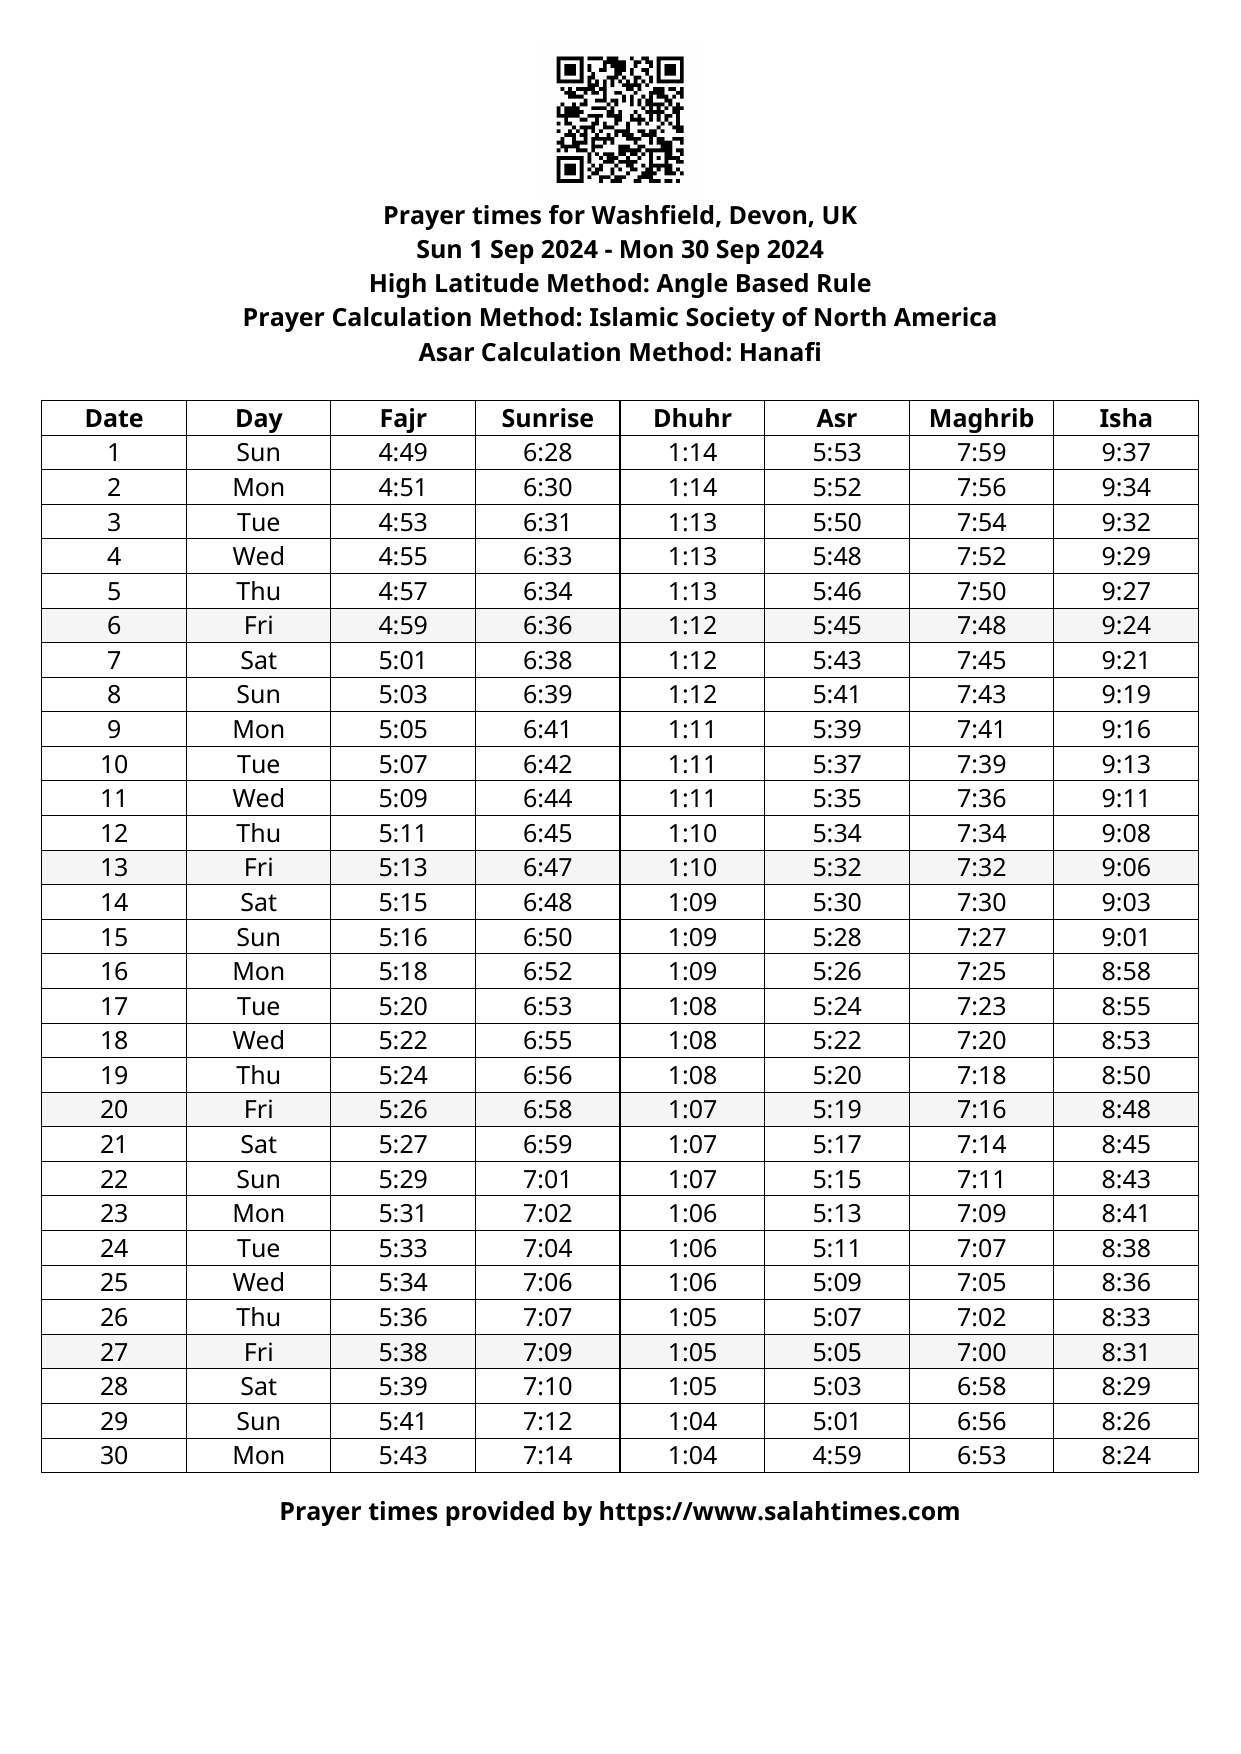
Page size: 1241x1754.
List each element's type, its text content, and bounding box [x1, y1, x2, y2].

table_cell 5:31 [331, 1196, 475, 1230]
table_cell 5:20 [765, 1058, 909, 1092]
table_cell 6 [42, 609, 186, 642]
table_cell 5:16 [331, 920, 475, 953]
table_cell Sun [187, 1404, 330, 1437]
table_cell 1:09 [621, 885, 764, 919]
table_cell 6:53 [476, 989, 619, 1022]
table_cell Mon [187, 712, 330, 746]
table_header Date [42, 401, 186, 434]
table_cell 7:18 [910, 1058, 1053, 1092]
table_cell 5:45 [765, 609, 909, 642]
table_cell 14 [42, 885, 186, 919]
table_cell 5:05 [765, 1335, 909, 1368]
table_cell 5:01 [765, 1404, 909, 1437]
table_cell 4:55 [331, 539, 475, 573]
table_cell Wed [187, 781, 330, 815]
text Sun 1 Sep 2024 - Mon 30 Sep 2024 [42, 232, 1198, 266]
table_cell Sat [187, 643, 330, 677]
table_cell 6:52 [476, 954, 619, 988]
table_cell 5:26 [331, 1093, 475, 1126]
table_cell 7:56 [910, 470, 1053, 504]
table_cell 7:43 [910, 678, 1053, 711]
table_cell Wed [187, 1266, 330, 1299]
table_cell 6:56 [910, 1404, 1053, 1437]
table_cell 5:07 [765, 1300, 909, 1334]
table_cell 7:59 [910, 436, 1053, 469]
table_cell 1:05 [621, 1335, 764, 1368]
table_cell 5:20 [331, 989, 475, 1022]
table_cell 5:17 [765, 1127, 909, 1161]
table_cell 6:56 [476, 1058, 619, 1092]
table_cell 1:13 [621, 505, 764, 538]
table_header Isha [1054, 401, 1198, 434]
table_cell 5:27 [331, 1127, 475, 1161]
table_cell 5:07 [331, 747, 475, 780]
table_cell 5:53 [765, 436, 909, 469]
table_cell 1:04 [621, 1439, 764, 1472]
table_cell 5:13 [765, 1196, 909, 1230]
table_cell 7:32 [910, 851, 1053, 884]
table_cell 1:11 [621, 712, 764, 746]
table_cell Sun [187, 920, 330, 953]
table_cell 7:41 [910, 712, 1053, 746]
table_cell 1:08 [621, 1058, 764, 1092]
table_cell 9:27 [1054, 574, 1198, 607]
table_cell 27 [42, 1335, 186, 1368]
table_cell 5:43 [331, 1439, 475, 1472]
table_cell 7:14 [910, 1127, 1053, 1161]
table_cell 5 [42, 574, 186, 607]
table_cell 30 [42, 1439, 186, 1472]
table_cell 8:55 [1054, 989, 1198, 1022]
table_cell 5:22 [765, 1024, 909, 1057]
table_cell 5:01 [331, 643, 475, 677]
table_cell Sun [187, 678, 330, 711]
table_cell 7:52 [910, 539, 1053, 573]
table_cell 1:05 [621, 1369, 764, 1403]
table_cell Tue [187, 1231, 330, 1264]
table_cell Fri [187, 609, 330, 642]
table_cell 5:46 [765, 574, 909, 607]
text Asar Calculation Method: Hanafi [42, 334, 1198, 368]
table_cell 1:06 [621, 1231, 764, 1264]
table_cell 1:14 [621, 470, 764, 504]
table_cell 7:07 [910, 1231, 1053, 1264]
table_cell Mon [187, 470, 330, 504]
table_cell Thu [187, 1058, 330, 1092]
table_cell Sat [187, 885, 330, 919]
table_cell 7:10 [476, 1369, 619, 1403]
table_cell 1:12 [621, 609, 764, 642]
table_cell 9:06 [1054, 851, 1198, 884]
table_cell Sun [187, 436, 330, 469]
table_cell Tue [187, 989, 330, 1022]
table_cell 1:12 [621, 643, 764, 677]
table_cell 1:08 [621, 1024, 764, 1057]
table_cell 7:01 [476, 1162, 619, 1195]
table_cell 7:34 [910, 816, 1053, 849]
table_cell 20 [42, 1093, 186, 1126]
text Prayer Calculation Method: Islamic Society of North America [42, 300, 1198, 334]
table_cell 23 [42, 1196, 186, 1230]
table_cell 5:32 [765, 851, 909, 884]
table_cell 6:59 [476, 1127, 619, 1161]
table_cell Wed [187, 1024, 330, 1057]
table_cell 7:14 [476, 1439, 619, 1472]
table_cell Fri [187, 851, 330, 884]
table_cell Fri [187, 1093, 330, 1126]
table_cell 7:09 [910, 1196, 1053, 1230]
table_cell 5:43 [765, 643, 909, 677]
table_cell 6:44 [476, 781, 619, 815]
table_cell 4:59 [765, 1439, 909, 1472]
table_cell Sat [187, 1127, 330, 1161]
table_cell 6:45 [476, 816, 619, 849]
table_cell 8:45 [1054, 1127, 1198, 1161]
table_cell 6:58 [476, 1093, 619, 1126]
table_cell 29 [42, 1404, 186, 1437]
table_cell 5:48 [765, 539, 909, 573]
table_cell Mon [187, 954, 330, 988]
table_cell 6:42 [476, 747, 619, 780]
table_cell 5:22 [331, 1024, 475, 1057]
table_cell 5:36 [331, 1300, 475, 1334]
table_cell 1:07 [621, 1093, 764, 1126]
table_cell 1:07 [621, 1162, 764, 1195]
table_cell 8:29 [1054, 1369, 1198, 1403]
table_cell 9:32 [1054, 505, 1198, 538]
table_cell 9:29 [1054, 539, 1198, 573]
table_cell 7:00 [910, 1335, 1053, 1368]
table_cell 5:41 [331, 1404, 475, 1437]
table_cell 9:37 [1054, 436, 1198, 469]
table_cell 7:30 [910, 885, 1053, 919]
table_cell 5:03 [331, 678, 475, 711]
table_cell 1:06 [621, 1266, 764, 1299]
table_cell 1 [42, 436, 186, 469]
table_cell 6:58 [910, 1369, 1053, 1403]
table_cell 9:13 [1054, 747, 1198, 780]
table_cell 7:06 [476, 1266, 619, 1299]
table_cell 7:12 [476, 1404, 619, 1437]
table_cell 5:52 [765, 470, 909, 504]
table_cell Wed [187, 539, 330, 573]
table_cell 7:02 [910, 1300, 1053, 1334]
table_cell 25 [42, 1266, 186, 1299]
table_cell 5:37 [765, 747, 909, 780]
table_cell 6:36 [476, 609, 619, 642]
table_cell 19 [42, 1058, 186, 1092]
table_header Day [187, 401, 330, 434]
table_cell 1:06 [621, 1196, 764, 1230]
table_cell 7:16 [910, 1093, 1053, 1126]
table_cell 15 [42, 920, 186, 953]
table_cell 5:29 [331, 1162, 475, 1195]
table_cell 9:34 [1054, 470, 1198, 504]
text Prayer times provided by https://www.salahtimes.com [42, 1494, 1198, 1528]
table_cell 5:15 [331, 885, 475, 919]
table_cell 1:05 [621, 1300, 764, 1334]
table_cell 6:48 [476, 885, 619, 919]
table_cell 5:24 [765, 989, 909, 1022]
table_cell 16 [42, 954, 186, 988]
text High Latitude Method: Angle Based Rule [42, 266, 1198, 300]
table_cell Thu [187, 574, 330, 607]
table_cell 7:27 [910, 920, 1053, 953]
table_cell 1:08 [621, 989, 764, 1022]
table_cell 8:38 [1054, 1231, 1198, 1264]
table_cell Mon [187, 1439, 330, 1472]
table_header Asr [765, 401, 909, 434]
table_cell 8:53 [1054, 1024, 1198, 1057]
table_cell 7:04 [476, 1231, 619, 1264]
table_cell 5:19 [765, 1093, 909, 1126]
table_cell 1:09 [621, 954, 764, 988]
table_cell 7 [42, 643, 186, 677]
table_cell 6:33 [476, 539, 619, 573]
table_cell 1:04 [621, 1404, 764, 1437]
table_cell 4 [42, 539, 186, 573]
table_cell Sat [187, 1369, 330, 1403]
table_cell 12 [42, 816, 186, 849]
table_header Maghrib [910, 401, 1053, 434]
table_cell Fri [187, 1335, 330, 1368]
table_cell 5:09 [331, 781, 475, 815]
picture [542, 41, 699, 198]
table_cell 9:03 [1054, 885, 1198, 919]
table_cell 1:10 [621, 816, 764, 849]
table_cell Sun [187, 1162, 330, 1195]
table_cell 6:30 [476, 470, 619, 504]
table_cell 2 [42, 470, 186, 504]
table_cell 8:41 [1054, 1196, 1198, 1230]
table_cell 6:55 [476, 1024, 619, 1057]
table_cell 5:26 [765, 954, 909, 988]
table_cell 9 [42, 712, 186, 746]
table_header Fajr [331, 401, 475, 434]
table_cell 5:38 [331, 1335, 475, 1368]
table_cell 1:14 [621, 436, 764, 469]
table_cell 6:28 [476, 436, 619, 469]
table_cell 9:08 [1054, 816, 1198, 849]
table_cell 6:53 [910, 1439, 1053, 1472]
table_cell 5:18 [331, 954, 475, 988]
table_cell 8:26 [1054, 1404, 1198, 1437]
table_cell 28 [42, 1369, 186, 1403]
table_cell 8:31 [1054, 1335, 1198, 1368]
table_cell 8 [42, 678, 186, 711]
table_cell 4:53 [331, 505, 475, 538]
table_cell 5:39 [765, 712, 909, 746]
table_cell 3 [42, 505, 186, 538]
table_cell 8:36 [1054, 1266, 1198, 1299]
table_cell 7:09 [476, 1335, 619, 1368]
table_cell 17 [42, 989, 186, 1022]
table_cell 7:07 [476, 1300, 619, 1334]
table_cell 6:34 [476, 574, 619, 607]
table_cell 5:11 [765, 1231, 909, 1264]
table_cell 6:47 [476, 851, 619, 884]
table_cell 7:20 [910, 1024, 1053, 1057]
table_cell 6:41 [476, 712, 619, 746]
table_cell 1:12 [621, 678, 764, 711]
table_cell 5:35 [765, 781, 909, 815]
table_cell 9:21 [1054, 643, 1198, 677]
table_cell 5:50 [765, 505, 909, 538]
table_cell 7:11 [910, 1162, 1053, 1195]
table_cell Tue [187, 747, 330, 780]
table_cell 5:03 [765, 1369, 909, 1403]
table_cell 5:15 [765, 1162, 909, 1195]
table_cell 18 [42, 1024, 186, 1057]
table_cell 7:05 [910, 1266, 1053, 1299]
table_cell 8:50 [1054, 1058, 1198, 1092]
table_cell 1:11 [621, 747, 764, 780]
table_cell 6:39 [476, 678, 619, 711]
table_cell 5:28 [765, 920, 909, 953]
table_cell 5:34 [331, 1266, 475, 1299]
table_cell Thu [187, 816, 330, 849]
table_cell 1:13 [621, 539, 764, 573]
table_cell 8:43 [1054, 1162, 1198, 1195]
table_cell 5:13 [331, 851, 475, 884]
table_cell 6:31 [476, 505, 619, 538]
table_cell 7:48 [910, 609, 1053, 642]
table_cell 5:24 [331, 1058, 475, 1092]
table_cell 9:16 [1054, 712, 1198, 746]
table_cell 9:11 [1054, 781, 1198, 815]
table_cell 7:02 [476, 1196, 619, 1230]
table_cell 5:39 [331, 1369, 475, 1403]
table_header Dhuhr [621, 401, 764, 434]
table_cell 9:19 [1054, 678, 1198, 711]
table_cell 7:23 [910, 989, 1053, 1022]
table_cell 5:34 [765, 816, 909, 849]
table_cell Tue [187, 505, 330, 538]
table_cell 6:38 [476, 643, 619, 677]
table_cell 22 [42, 1162, 186, 1195]
table_cell 5:05 [331, 712, 475, 746]
table_cell 5:09 [765, 1266, 909, 1299]
table_cell 26 [42, 1300, 186, 1334]
table_cell 1:09 [621, 920, 764, 953]
table_cell 1:13 [621, 574, 764, 607]
table_cell 1:11 [621, 781, 764, 815]
table_header Sunrise [476, 401, 619, 434]
table_cell 7:25 [910, 954, 1053, 988]
table_cell 4:57 [331, 574, 475, 607]
table_cell 5:11 [331, 816, 475, 849]
table_cell 5:41 [765, 678, 909, 711]
table_cell 1:07 [621, 1127, 764, 1161]
table_cell 10 [42, 747, 186, 780]
table_cell 4:49 [331, 436, 475, 469]
table_cell 8:24 [1054, 1439, 1198, 1472]
table_cell 11 [42, 781, 186, 815]
text Prayer times for Washfield, Devon, UK [42, 198, 1198, 232]
table_cell 7:50 [910, 574, 1053, 607]
table_cell 7:45 [910, 643, 1053, 677]
table_cell 9:01 [1054, 920, 1198, 953]
table_cell Mon [187, 1196, 330, 1230]
table_cell 13 [42, 851, 186, 884]
table_cell 7:54 [910, 505, 1053, 538]
table_cell 5:30 [765, 885, 909, 919]
table_cell 8:48 [1054, 1093, 1198, 1126]
table_cell 4:59 [331, 609, 475, 642]
table_cell 5:33 [331, 1231, 475, 1264]
table_cell 4:51 [331, 470, 475, 504]
table_cell 8:58 [1054, 954, 1198, 988]
table_cell 9:24 [1054, 609, 1198, 642]
table_cell 21 [42, 1127, 186, 1161]
table_cell 7:36 [910, 781, 1053, 815]
table_cell Thu [187, 1300, 330, 1334]
table_cell 7:39 [910, 747, 1053, 780]
table_cell 24 [42, 1231, 186, 1264]
table_cell 8:33 [1054, 1300, 1198, 1334]
table_cell 6:50 [476, 920, 619, 953]
table_cell 1:10 [621, 851, 764, 884]
